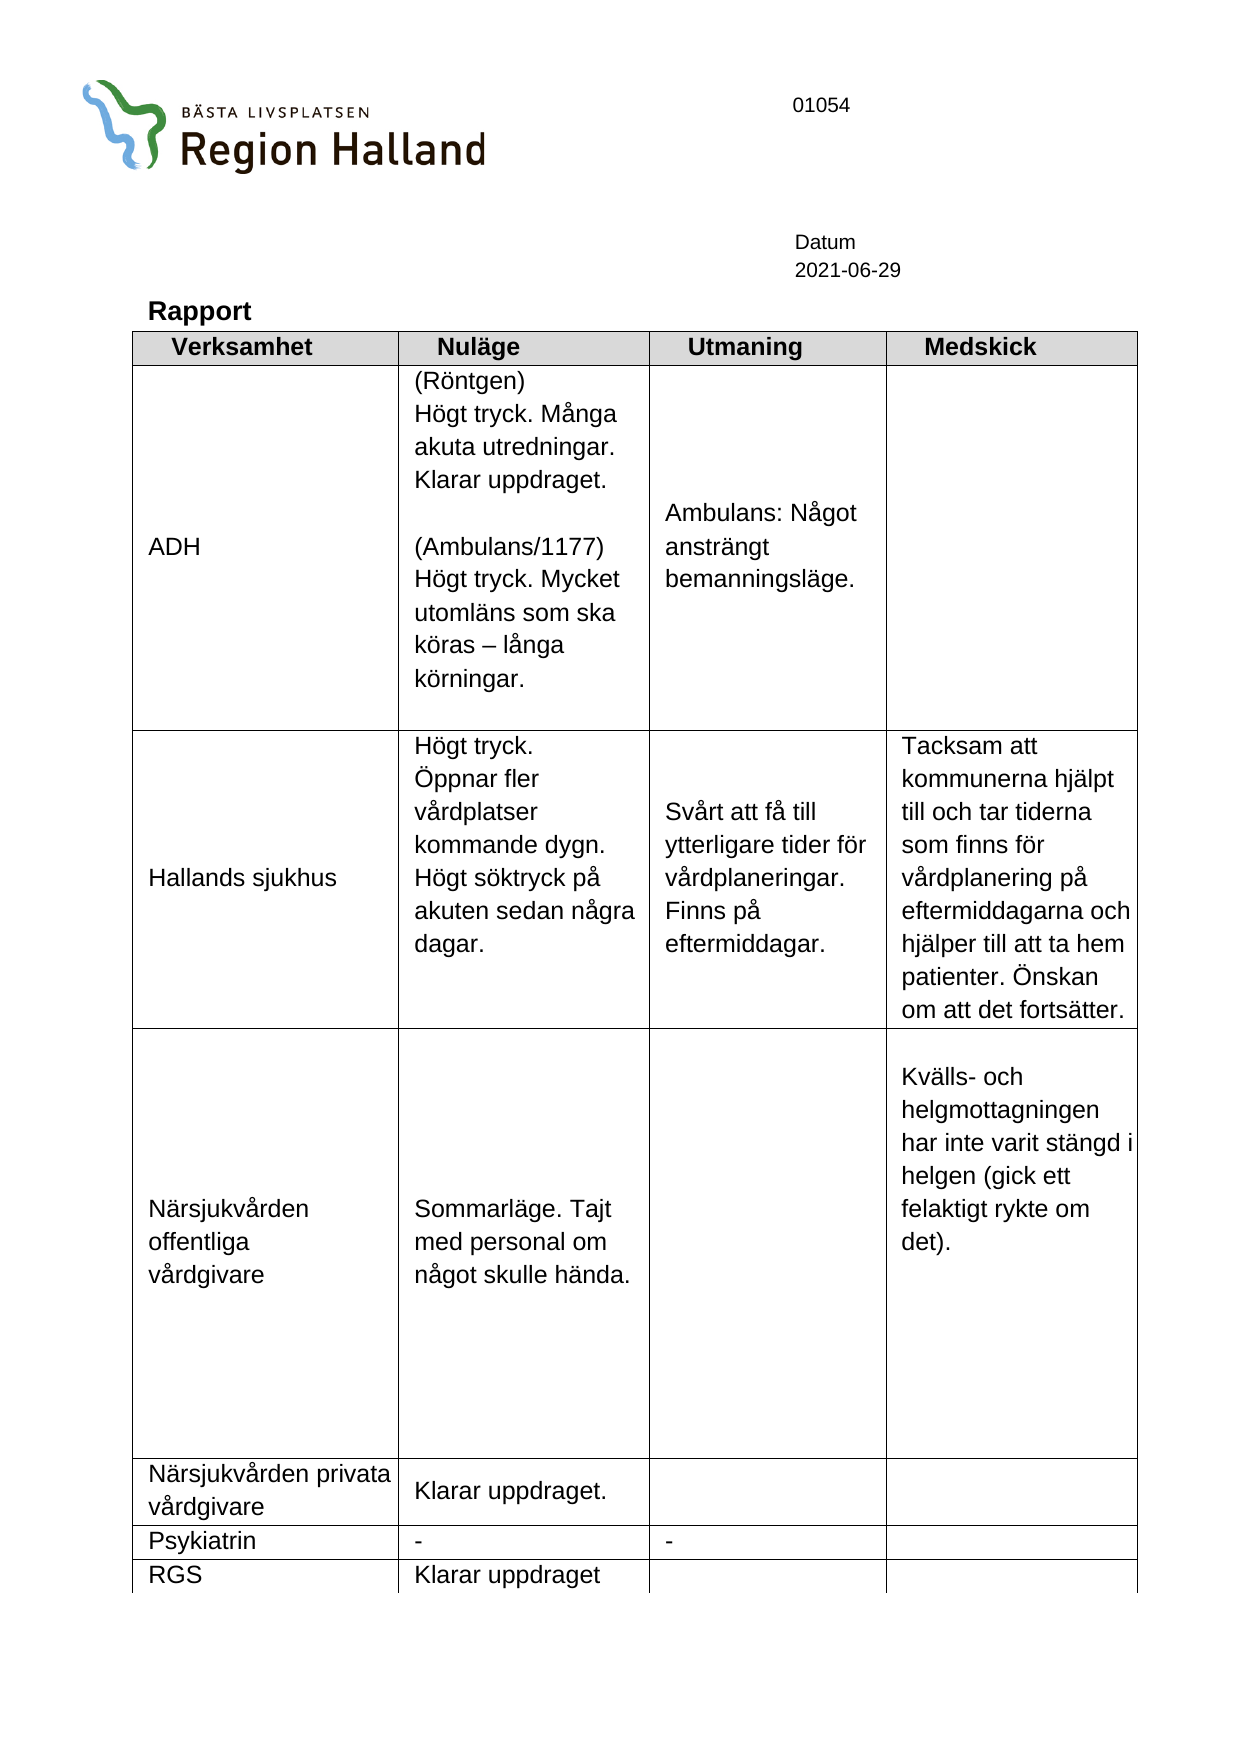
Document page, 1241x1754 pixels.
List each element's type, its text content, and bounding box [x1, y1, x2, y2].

table_cell [887, 1560, 1137, 1593]
table_cell [887, 1459, 1137, 1525]
table_cell ADH [133, 366, 398, 729]
table_cell [887, 366, 1137, 729]
picture [82, 80, 485, 174]
table_cell Klarar uppdraget. [399, 1459, 649, 1525]
table_cell Klarar uppdraget [399, 1560, 649, 1593]
table_cell [650, 1029, 886, 1458]
table_header Medskick [887, 332, 1137, 365]
table_cell Närsjukvården offentliga vårdgivare [133, 1029, 398, 1458]
table_cell - [399, 1526, 649, 1559]
table_cell - [650, 1526, 886, 1559]
table_cell Närsjukvården privata vårdgivare [133, 1459, 398, 1525]
table_cell Kvälls- och helgmottagningen har inte varit stängd i helgen (gick ett felaktigt rykte om det). [887, 1029, 1137, 1458]
table_header Nuläge [399, 332, 649, 365]
table_cell (Röntgen) Högt tryck. Många akuta utredningar. Klarar uppdraget. (Ambulans/1177) Högt tryck. Mycket utomläns som ska köras – långa körningar. [399, 366, 649, 729]
table_cell [887, 1526, 1137, 1559]
table_cell Högt tryck. Öppnar fler vårdplatser kommande dygn. Högt söktryck på akuten sedan några dagar. [399, 731, 649, 1028]
table_cell Hallands sjukhus [133, 731, 398, 1028]
table_cell Sommarläge. Tajt med personal om något skulle hända. [399, 1029, 649, 1458]
table_cell Ambulans: Något ansträngt bemanningsläge. [650, 366, 886, 729]
table_cell [650, 1459, 886, 1525]
table_cell Tacksam att kommunerna hjälpt till och tar tiderna som finns för vårdplanering på eftermiddagarna och hjälper till att ta hem patienter. Önskan om att det fortsätter. [887, 731, 1137, 1028]
table_cell Svårt att få till ytterligare tider för vårdplaneringar. Finns på eftermiddagar. [650, 731, 886, 1028]
table_header Utmaning [650, 332, 886, 365]
table_cell [650, 1560, 886, 1593]
subtitle Rapport [148, 295, 1092, 327]
table_header Verksamhet [133, 332, 398, 365]
table_cell Psykiatrin [133, 1526, 398, 1559]
table_cell RGS [133, 1560, 398, 1593]
